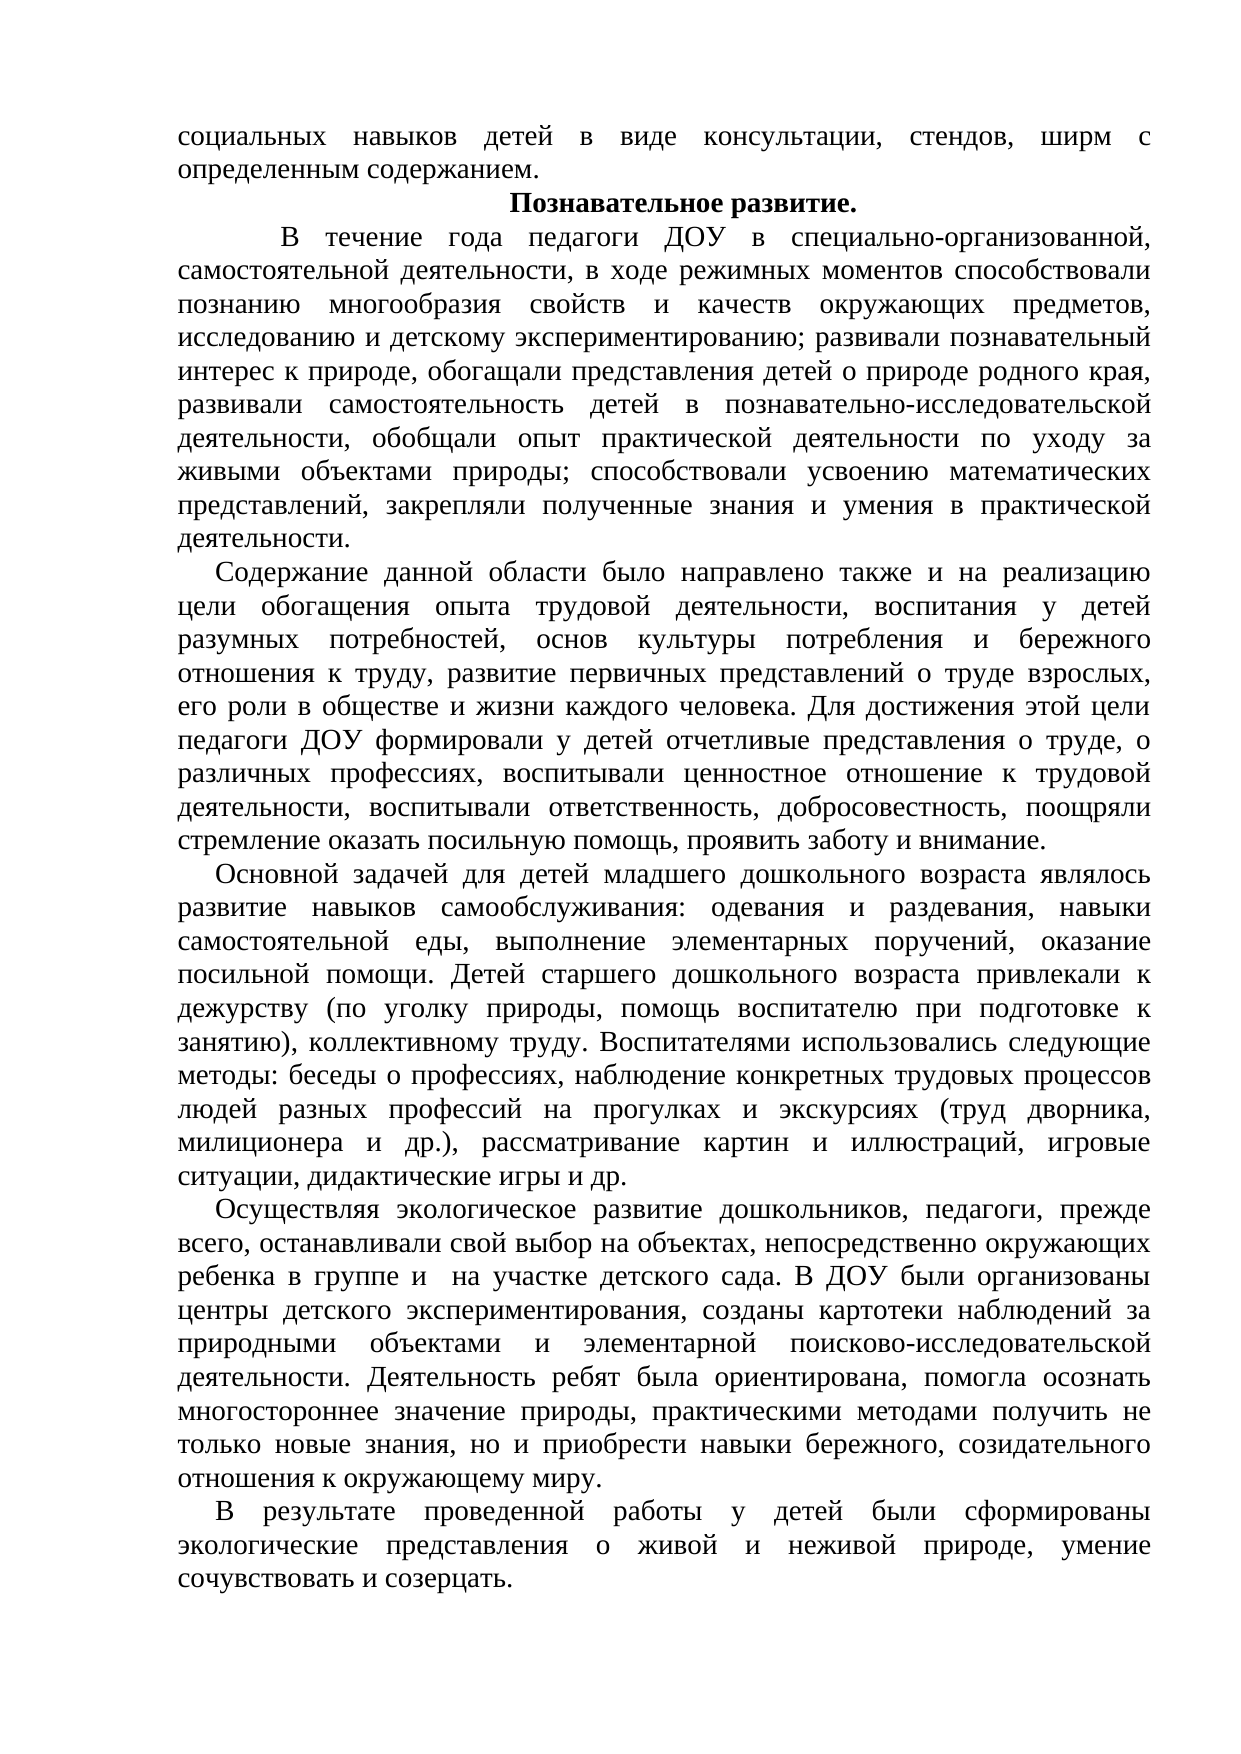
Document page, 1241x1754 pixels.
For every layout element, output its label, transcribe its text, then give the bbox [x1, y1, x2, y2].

text Содержание данной области было направлено также и на реализацию цели обогащения опыта трудовой деятельности, воспитания у детей разумных потребностей, основ культуры потребления и бережного отношения к труду, развитие первичных представлений о труде взрослых, его роли в обществе и жизни каждого человека. Для достижения этой цели педагоги ДОУ формировали у детей отчетливые представления о труде, о различных профессиях, воспитывали ценностное отношение к трудовой деятельности, воспитывали ответственность, добросовестность, поощряли стремление оказать посильную помощь, проявить заботу и внимание. [177, 554, 1152, 856]
text В результате проведенной работы у детей были сформированы экологические представления о живой и неживой природе, умение сочувствовать и созерцать. [177, 1493, 1152, 1594]
text Основной задачей для детей младшего дошкольного возраста являлось развитие навыков самообслуживания: одевания и раздевания, навыки самостоятельной еды, выполнение элементарных поручений, оказание посильной помощи. Детей старшего дошкольного возраста привлекали к дежурству (по уголку природы, помощь воспитателю при подготовке к занятию), коллективному труду. Воспитателями использовались следующие методы: беседы о профессиях, наблюдение конкретных трудовых процессов людей разных профессий на прогулках и экскурсиях (труд дворника, милиционера и др.), рассматривание картин и иллюстраций, игровые ситуации, дидактические игры и др. [177, 856, 1152, 1191]
text В течение года педагоги ДОУ в специально-организованной, самостоятельной деятельности, в ходе режимных моментов способствовали познанию многообразия свойств и качеств окружающих предметов, исследованию и детскому экспериментированию; развивали познавательный интерес к природе, обогащали представления детей о природе родного края, развивали самостоятельность детей в познавательно-исследовательской деятельности, обобщали опыт практической деятельности по уходу за живыми объектами природы; способствовали усвоению математических представлений, закрепляли полученные знания и умения в практической деятельности. [177, 219, 1152, 554]
text Познавательное развитие. [177, 185, 1152, 219]
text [177, 118, 1152, 185]
text Осуществляя экологическое развитие дошкольников, педагоги, прежде всего, останавливали свой выбор на объектах, непосредственно окружающих ребенка в группе и на участке детского сада. В ДОУ были организованы центры детского экспериментирования, созданы картотеки наблюдений за природными объектами и элементарной поисково-исследовательской деятельности. Деятельность ребят была ориентирована, помогла осознать многостороннее значение природы, практическими методами получить не только новые знания, но и приобрести навыки бережного, созидательного отношения к окружающему миру. [177, 1191, 1152, 1493]
